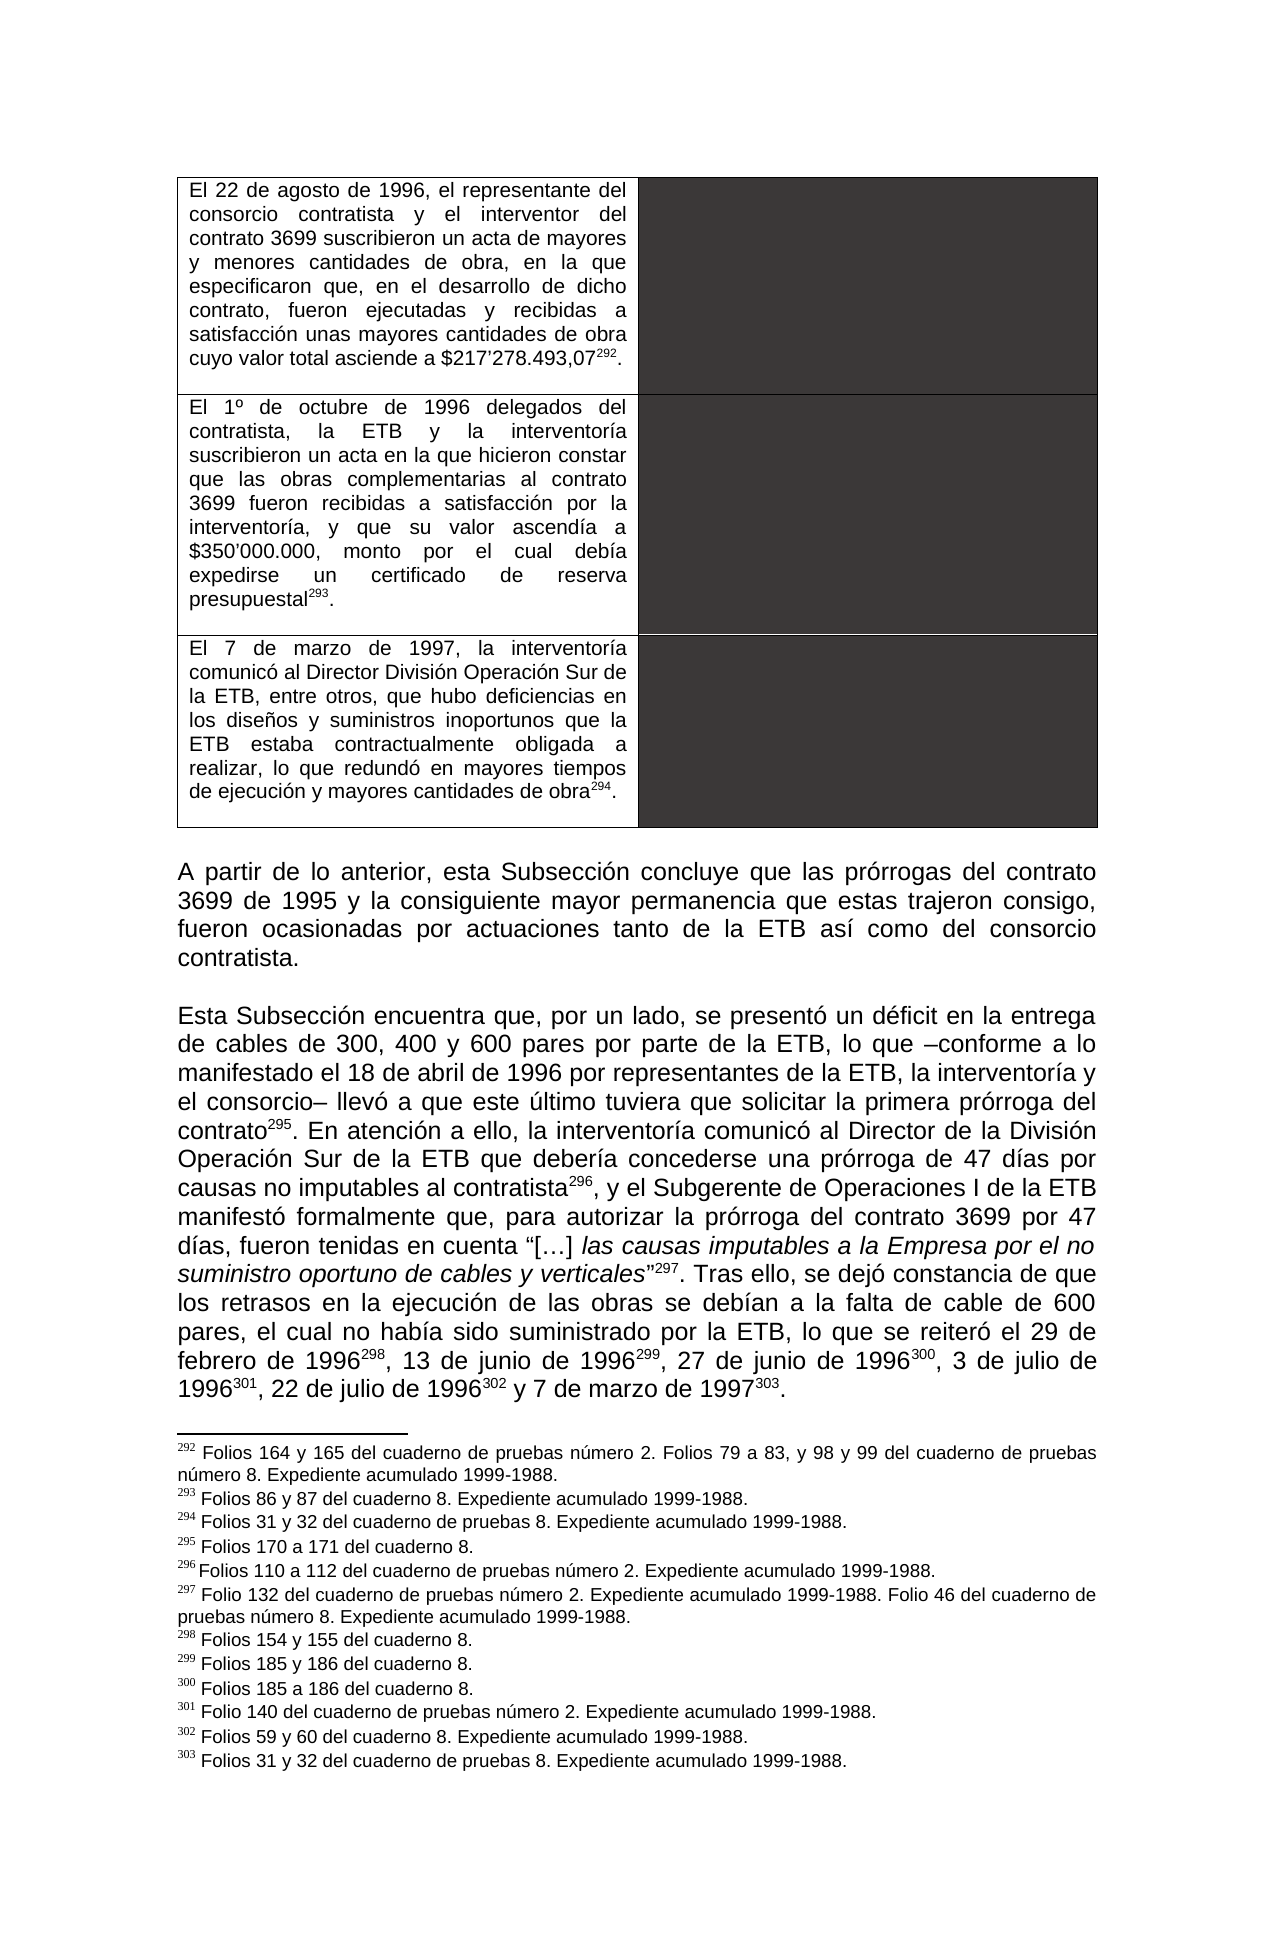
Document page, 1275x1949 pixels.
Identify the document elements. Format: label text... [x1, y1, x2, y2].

table_cell [639, 178, 1097, 394]
table_cell El 22 de agosto de 1996, el representante del consorcio contratista y el interventor del contrato 3699 suscribieron un acta de mayores y menores cantidades de obra, en la que especificaron que, en el desarrollo de dicho contrato, fueron ejecutadas y recibidas a satisfacción unas mayores cantidades de obra cuyo valor total asciende a $217’278.493,07. [178, 178, 638, 394]
table_cell El 1º de octubre de 1996 delegados del contratista, la ETB y la interventoría suscribieron un acta en la que hicieron constar que las obras complementarias al contrato 3699 fueron recibidas a satisfacción por la interventoría, y que su valor ascendía a $350’000.000, monto por el cual debía expedirse un certificado de reserva presupuestal. [178, 395, 638, 634]
text A partir de lo anterior, esta Subsección concluye que las prórrogas del contrato 3699 de 1995 y la consiguiente mayor permanencia que estas trajeron consigo, fueron ocasionadas por actuaciones tanto de la ETB así como del consorcio contratista. [177, 857, 1098, 972]
table_cell El 7 de marzo de 1997, la interventoría comunicó al Director División Operación Sur de la ETB, entre otros, que hubo deficiencias en los diseños y suministros inoportunos que la ETB estaba contractualmente obligada a realizar, lo que redundó en mayores tiempos de ejecución y mayores cantidades de obra. [178, 636, 638, 827]
table_cell [639, 395, 1097, 634]
text Esta Subsección encuentra que, por un lado, se presentó un déficit en la entrega de cables de 300, 400 y 600 pares por parte de la ETB, lo que –conforme a lo manifestado el 18 de abril de 1996 por representantes de la ETB, la interventoría y el consorcio– llevó a que este último tuviera que solicitar la primera prórroga del contrato. En atención a ello, la interventoría comunicó al Director de la División Operación Sur de la ETB que debería concederse una prórroga de 47 días por causas no imputables al contratista, y el Subgerente de Operaciones I de la ETB manifestó formalmente que, para autorizar la prórroga del contrato 3699 por 47 días, fueron tenidas en cuenta “[…] las causas imputables a la Empresa por el no suministro oportuno de cables y verticales”. Tras ello, se dejó constancia de que los retrasos en la ejecución de las obras se debían a la falta de cable de 600 pares, el cual no había sido suministrado por la ETB, lo que se reiteró el 29 de febrero de 1996, 13 de junio de 1996, 27 de junio de 1996, 3 de julio de 1996, 22 de julio de 1996 y 7 de marzo de 1997. [177, 1001, 1098, 1403]
table_cell [639, 636, 1097, 827]
